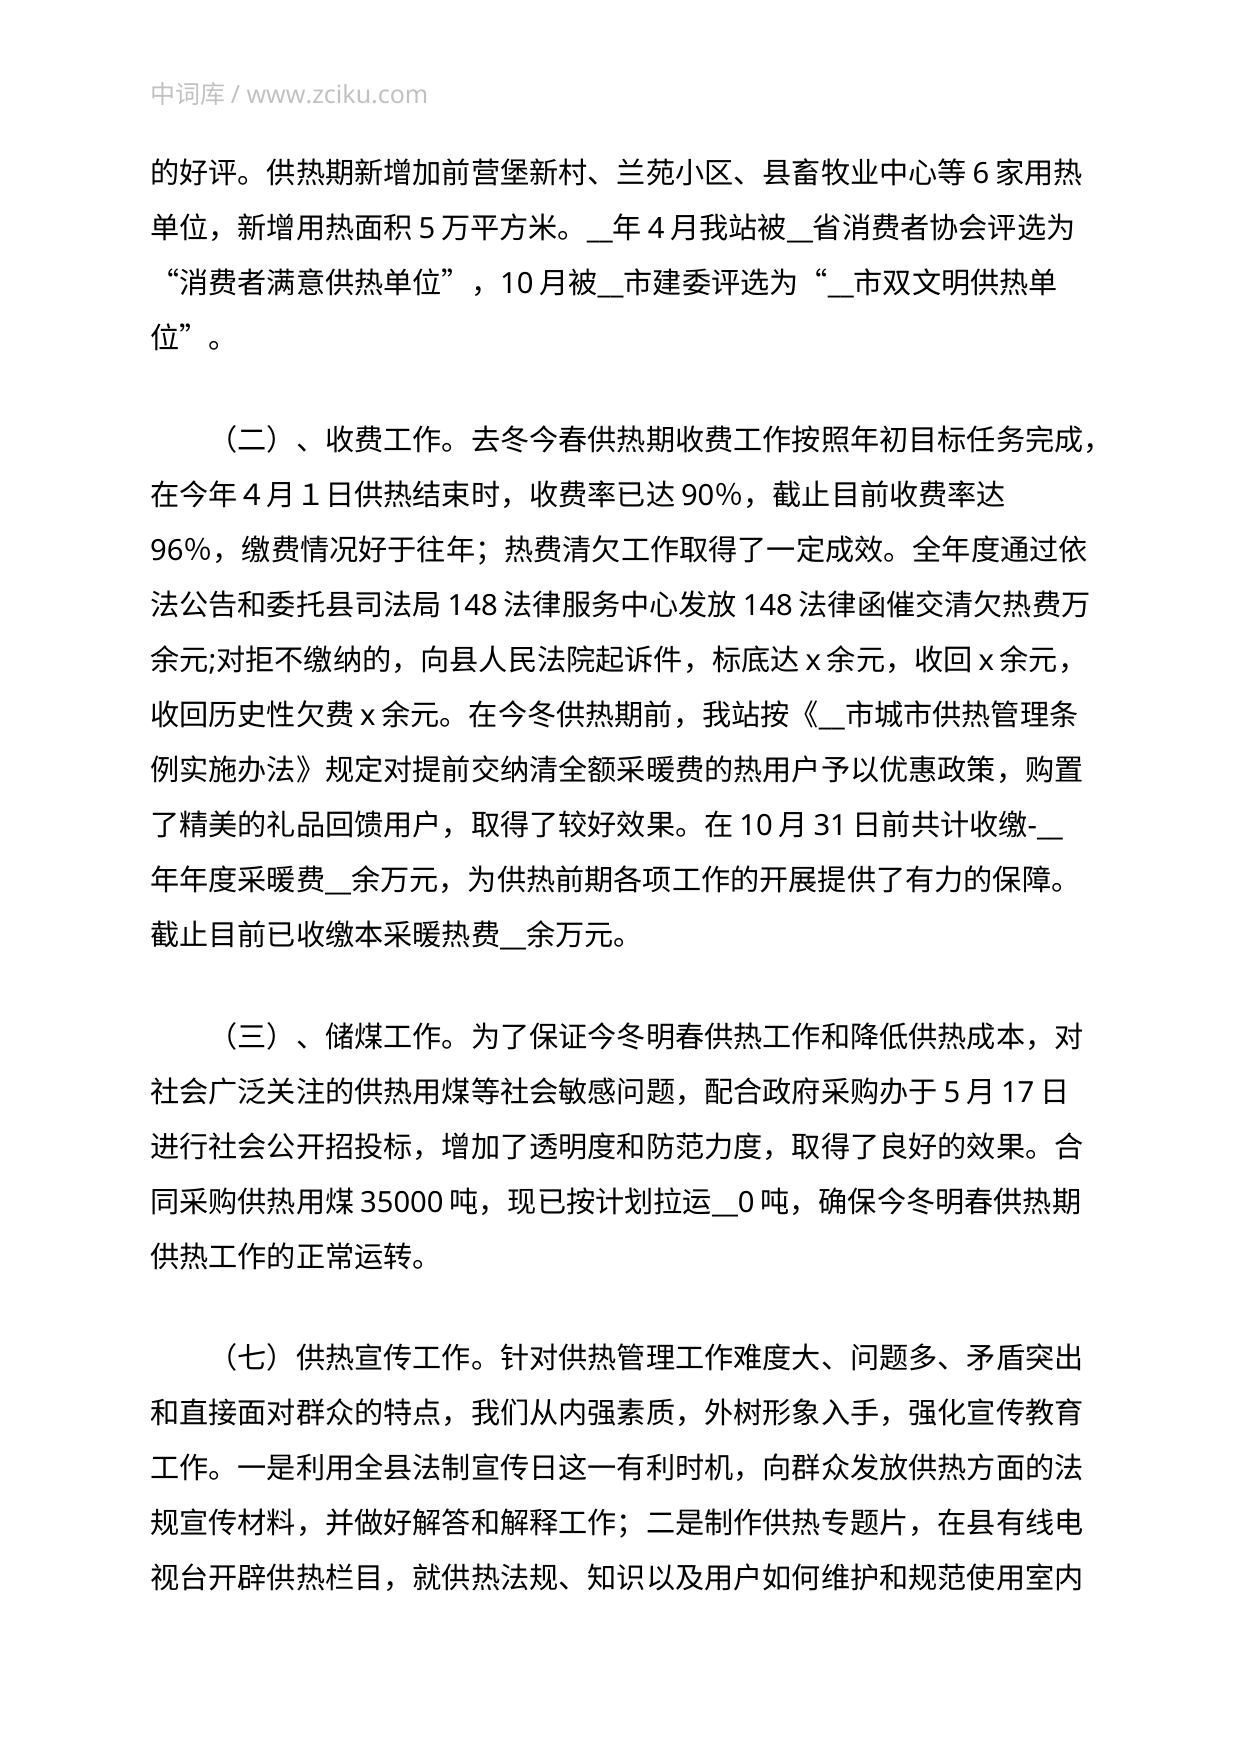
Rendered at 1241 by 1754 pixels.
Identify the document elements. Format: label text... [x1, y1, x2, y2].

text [150, 1335, 1090, 1597]
text （三）、储煤工作。为了保证今冬明春供热工作和降低供热成本，对社会广泛关注的供热用煤等社会敏感问题，配合政府采购办于5月17日进行社会公开招投标，增加了透明度和防范力度，取得了良好的效果。合同采购供热用煤35000吨，现已按计划拉运__0吨，确保今冬明春供热期供热工作的正常运转。 [150, 1013, 1090, 1276]
text （二）、收费工作。去冬今春供热期收费工作按照年初目标任务完成，在今年４月１日供热结束时，收费率已达90％，截止目前收费率达96％，缴费情况好于往年；热费清欠工作取得了一定成效。全年度通过依法公告和委托县司法局148法律服务中心发放148法律函催交清欠热费万余元;对拒不缴纳的，向县人民法院起诉件，标底达x余元，收回x余元，收回历史性欠费x余元。在今冬供热期前，我站按《__市城市供热管理条例实施办法》规定对提前交纳清全额采暖费的热用户予以优惠政策，购置了精美的礼品回馈用户，取得了较好效果。在10月31日前共计收缴-__年年度采暖费__余万元，为供热前期各项工作的开展提供了有力的保障。截止目前已收缴本采暖热费__余万元。 [150, 417, 1090, 954]
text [150, 150, 1090, 357]
